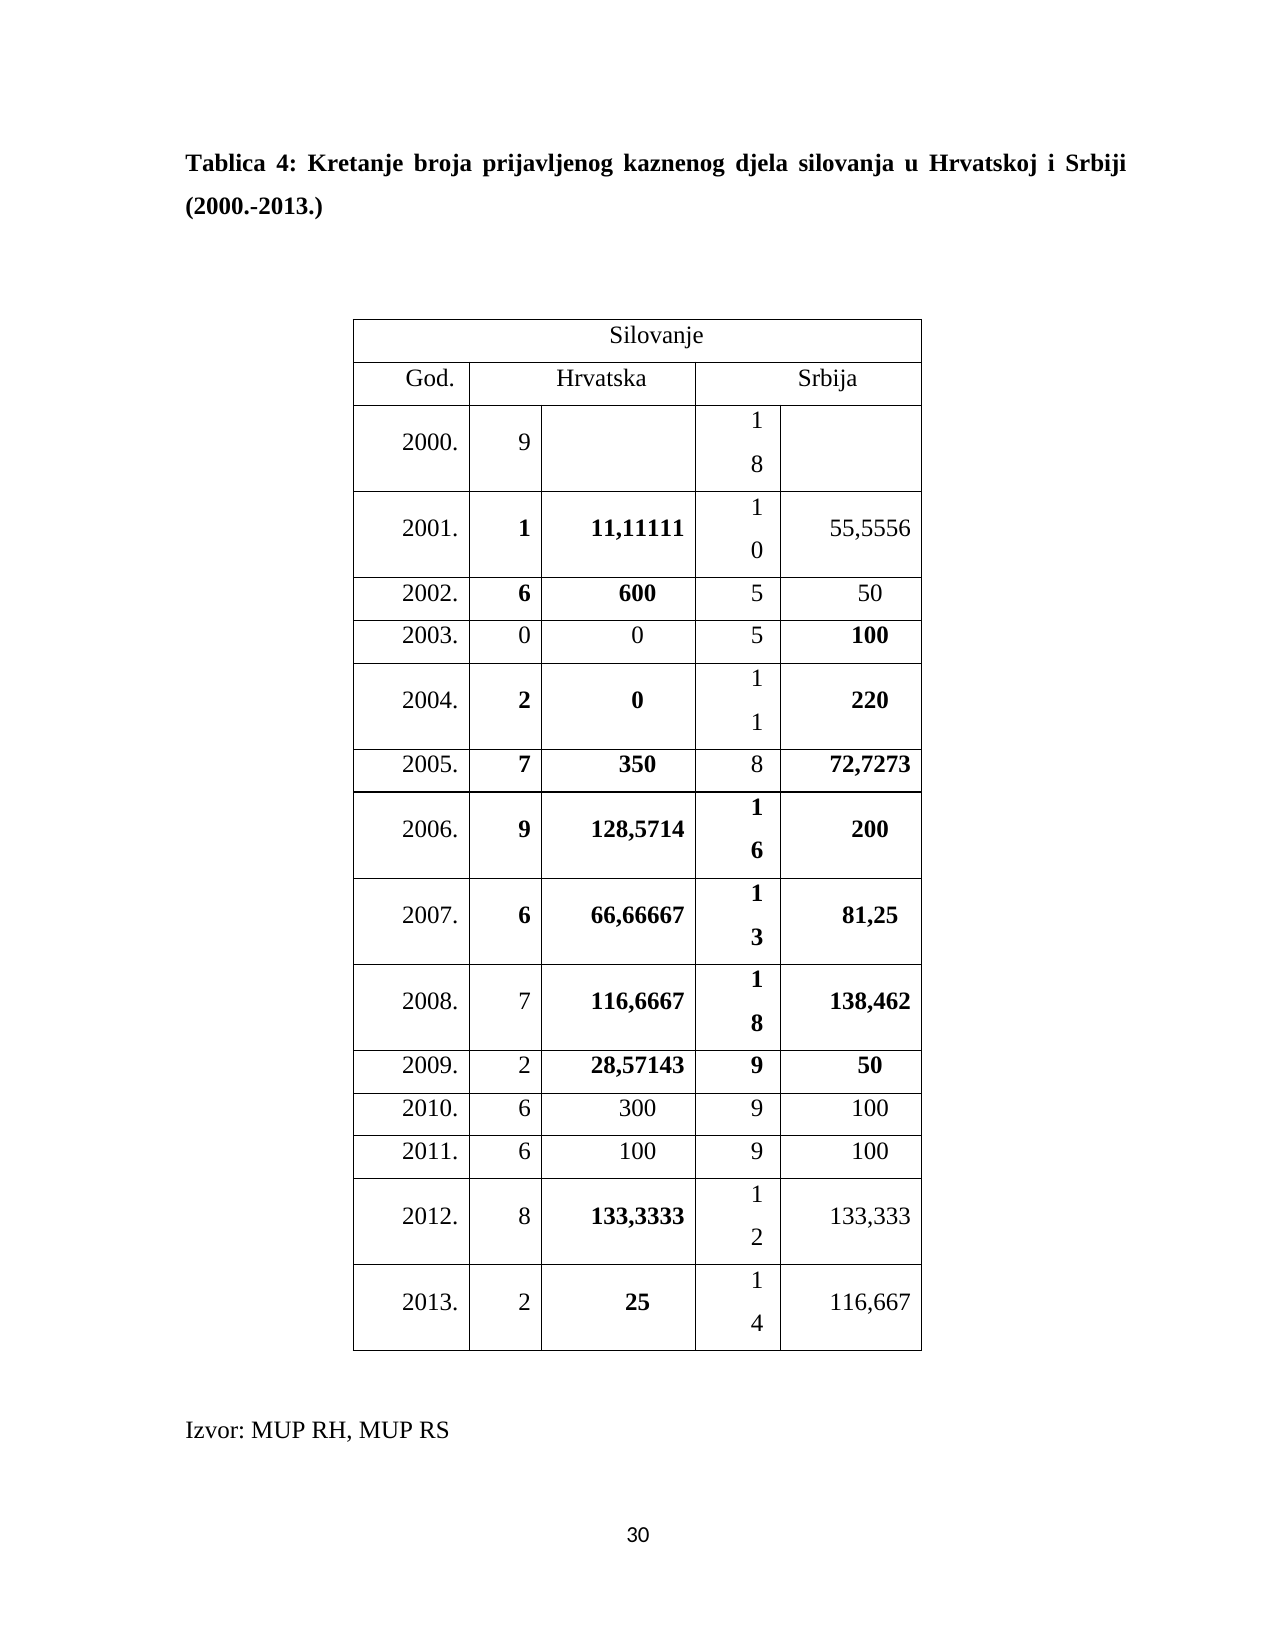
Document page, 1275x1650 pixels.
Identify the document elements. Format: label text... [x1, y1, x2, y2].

table_cell 8 [470, 1179, 541, 1264]
table_cell 2011. [354, 1136, 469, 1178]
table_cell 81,25 [781, 879, 921, 963]
table_cell 14 [696, 1265, 780, 1350]
table_cell 100 [542, 1136, 695, 1178]
table_cell 128,5714 [542, 793, 695, 877]
table_cell 12 [696, 1179, 780, 1264]
table_cell Srbija [696, 363, 921, 404]
table_cell 18 [696, 406, 780, 491]
table_cell 6 [470, 879, 541, 963]
table_cell 6 [470, 1136, 541, 1178]
table_cell 2013. [354, 1265, 469, 1350]
table_cell 9 [696, 1136, 780, 1178]
table_cell 16 [696, 793, 780, 877]
table_cell 133,3333 [542, 1179, 695, 1264]
table_cell 2010. [354, 1094, 469, 1135]
table_cell 2006. [354, 793, 469, 877]
table_cell 220 [781, 664, 921, 748]
table_cell 2 [470, 1265, 541, 1350]
table_cell 116,667 [781, 1265, 921, 1350]
table_cell 116,6667 [542, 965, 695, 1049]
table_cell 0 [542, 664, 695, 748]
table_cell 9 [470, 406, 541, 491]
table_cell 2009. [354, 1051, 469, 1092]
table_cell 55,5556 [781, 492, 921, 577]
table_cell 100 [781, 621, 921, 662]
table_cell 28,57143 [542, 1051, 695, 1092]
table_cell 200 [781, 793, 921, 877]
table_cell 2008. [354, 965, 469, 1049]
table_cell 11,11111 [542, 492, 695, 577]
table_cell 2001. [354, 492, 469, 577]
table_cell 6 [470, 1094, 541, 1135]
table_cell 5 [696, 578, 780, 619]
table_cell 600 [542, 578, 695, 619]
table_cell 2 [470, 1051, 541, 1092]
table_cell 25 [542, 1265, 695, 1350]
table_cell 2003. [354, 621, 469, 662]
table_cell 2007. [354, 879, 469, 963]
table_cell 11 [696, 664, 780, 748]
table_cell 2 [470, 664, 541, 748]
table_cell 350 [542, 750, 695, 791]
text Tablica 4: Kretanje broja prijavljenog kaznenog djela silovanja u Hrvatskoj i Srbiji (2000.-2013.) [185, 148, 1127, 219]
table_cell 7 [470, 750, 541, 791]
table_cell 5 [696, 621, 780, 662]
table_cell 100 [781, 1094, 921, 1135]
table_cell 138,462 [781, 965, 921, 1049]
table_cell [542, 406, 695, 491]
table_cell 2012. [354, 1179, 469, 1264]
table_cell 50 [781, 578, 921, 619]
table_cell 9 [470, 793, 541, 877]
text Izvor: MUP RH, MUP RS [185, 1415, 1127, 1444]
table_cell 9 [696, 1051, 780, 1092]
table_cell 6 [470, 578, 541, 619]
table_cell 72,7273 [781, 750, 921, 791]
table_cell 9 [696, 1094, 780, 1135]
table_cell 0 [470, 621, 541, 662]
table_cell 0 [542, 621, 695, 662]
table_cell Hrvatska [470, 363, 695, 404]
table_cell 100 [781, 1136, 921, 1178]
table_cell 8 [696, 750, 780, 791]
table_header Silovanje [354, 320, 921, 362]
table_cell 300 [542, 1094, 695, 1135]
table_cell 2005. [354, 750, 469, 791]
table_cell 13 [696, 879, 780, 963]
table_cell 133,333 [781, 1179, 921, 1264]
table_cell 10 [696, 492, 780, 577]
table_cell 7 [470, 965, 541, 1049]
table_cell God. [354, 363, 469, 404]
table_cell 2000. [354, 406, 469, 491]
table_cell 1 [470, 492, 541, 577]
table_cell 18 [696, 965, 780, 1049]
table_cell 50 [781, 1051, 921, 1092]
table_cell 2004. [354, 664, 469, 748]
table_cell 66,66667 [542, 879, 695, 963]
table_cell [781, 406, 921, 491]
table_cell 2002. [354, 578, 469, 619]
